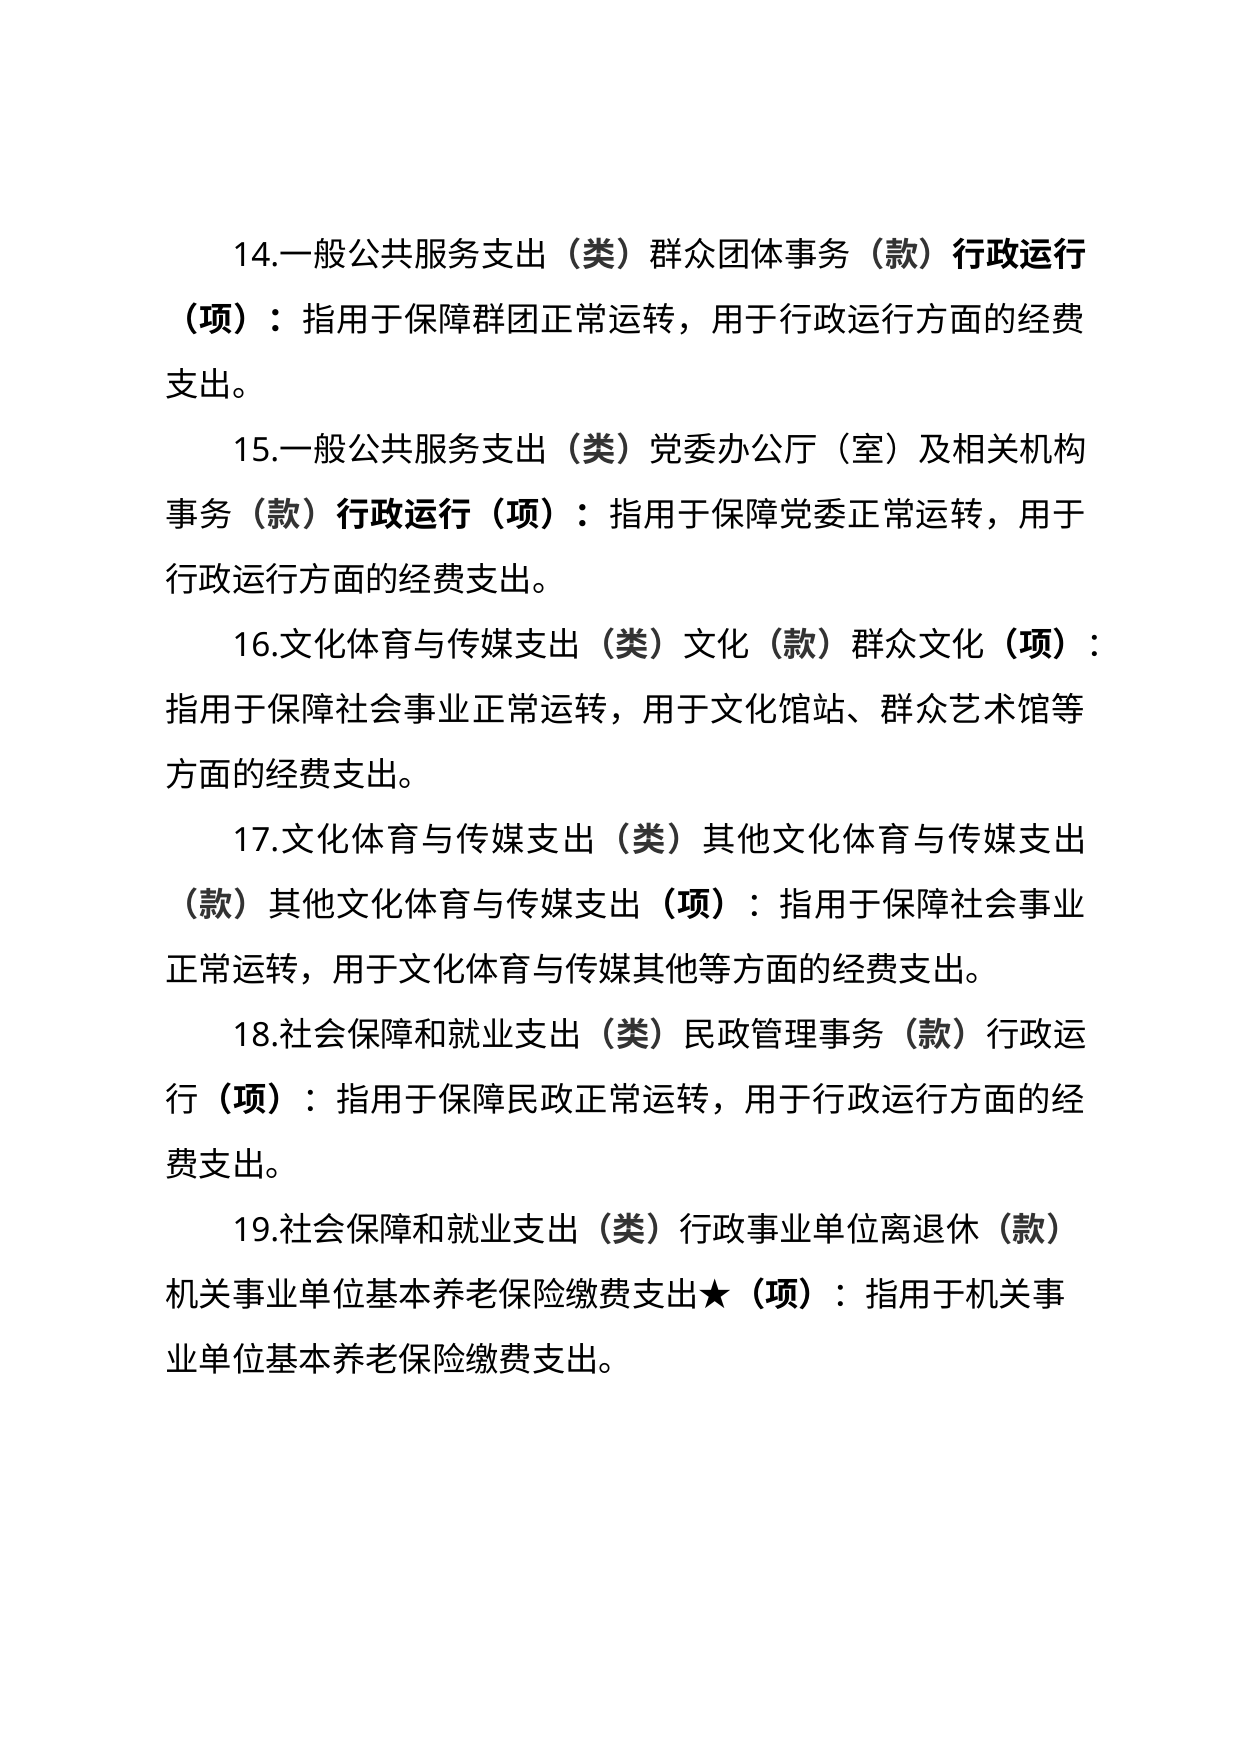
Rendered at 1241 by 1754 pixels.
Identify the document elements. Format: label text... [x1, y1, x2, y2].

text 16.文化体育与传媒支出（类）文化（款）群众文化（项）：指用于保障社会事业正常运转，用于文化馆站、群众艺术馆等方面的经费支出。 [165, 609, 1087, 804]
text 14.一般公共服务支出（类）群众团体事务（款）行政运行（项）：指用于保障群团正常运转，用于行政运行方面的经费支出。 [165, 219, 1087, 414]
text 17.文化体育与传媒支出（类）其他文化体育与传媒支出（款）其他文化体育与传媒支出（项）：指用于保障社会事业正常运转，用于文化体育与传媒其他等方面的经费支出。 [165, 804, 1087, 999]
text 15.一般公共服务支出（类）党委办公厅（室）及相关机构事务（款）行政运行（项）：指用于保障党委正常运转，用于行政运行方面的经费支出。 [165, 414, 1087, 609]
text 19.社会保障和就业支出（类）行政事业单位离退休（款）机关事业单位基本养老保险缴费支出★（项）：指用于机关事业单位基本养老保险缴费支出。 [165, 1194, 1087, 1389]
text 18.社会保障和就业支出（类）民政管理事务（款）行政运行（项）：指用于保障民政正常运转，用于行政运行方面的经费支出。 [165, 999, 1087, 1194]
